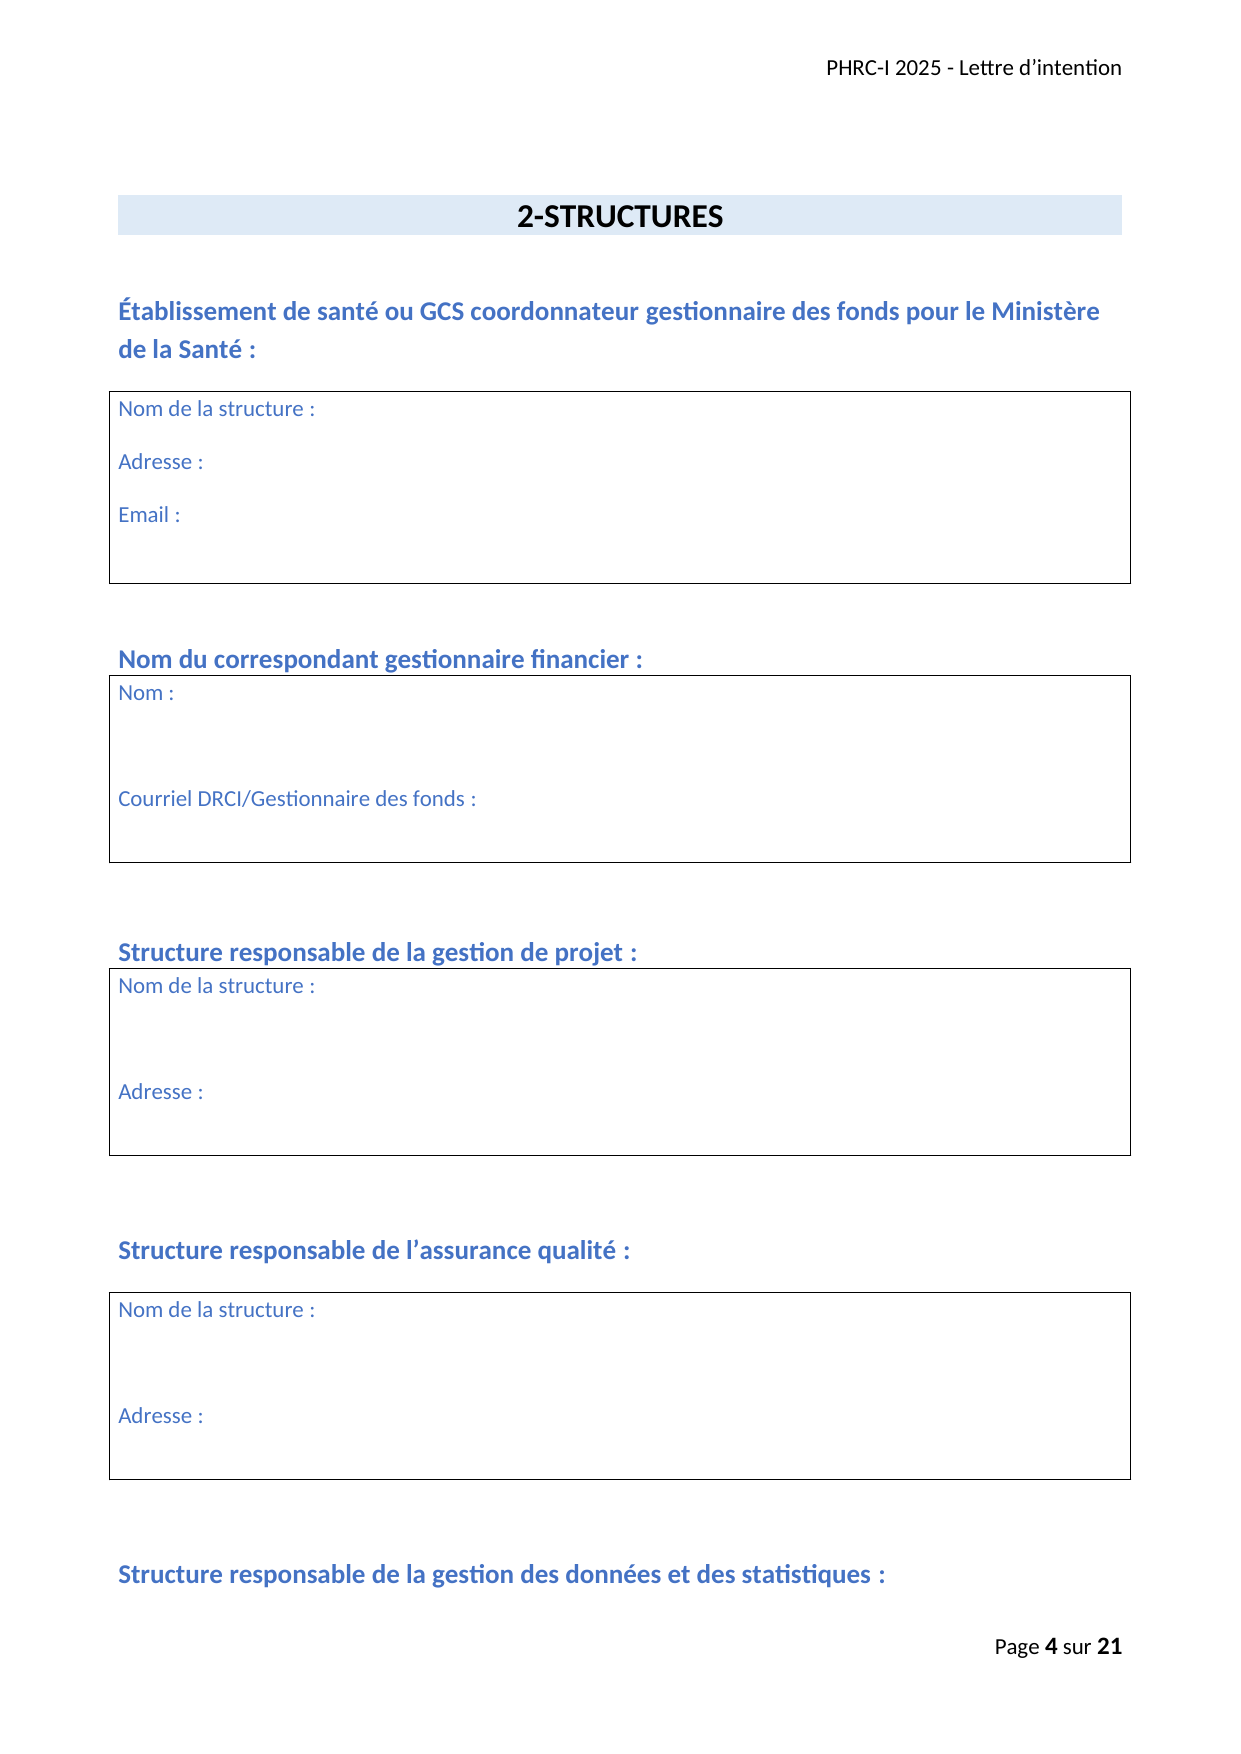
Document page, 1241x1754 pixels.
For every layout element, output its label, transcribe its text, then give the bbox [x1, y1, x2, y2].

text Structure responsable de la gestion de projet : [118, 935, 1122, 968]
text Nom de la structure : [110, 392, 1130, 422]
text Nom du correspondant gestionnaire financier : [118, 642, 1122, 675]
text Courriel DRCI/Gestionnaire des fonds : [110, 781, 1130, 812]
text Établissement de santé ou GCS coordonnateur gestionnaire des fonds pour le Ministère de la Santé : [118, 294, 1122, 365]
text Adresse : [110, 1074, 1130, 1105]
text Adresse : [110, 444, 1130, 475]
text Nom : [110, 676, 1130, 706]
text Structure responsable de la gestion des données et des statistiques : [118, 1558, 1122, 1591]
text Structure responsable de l’assurance qualité : [118, 1233, 1122, 1266]
text Nom de la structure : [110, 1293, 1130, 1323]
text Email : [110, 497, 1130, 528]
text Nom de la structure : [110, 969, 1130, 999]
text Adresse : [110, 1398, 1130, 1429]
text 2-STRUCTURES [118, 195, 1122, 235]
